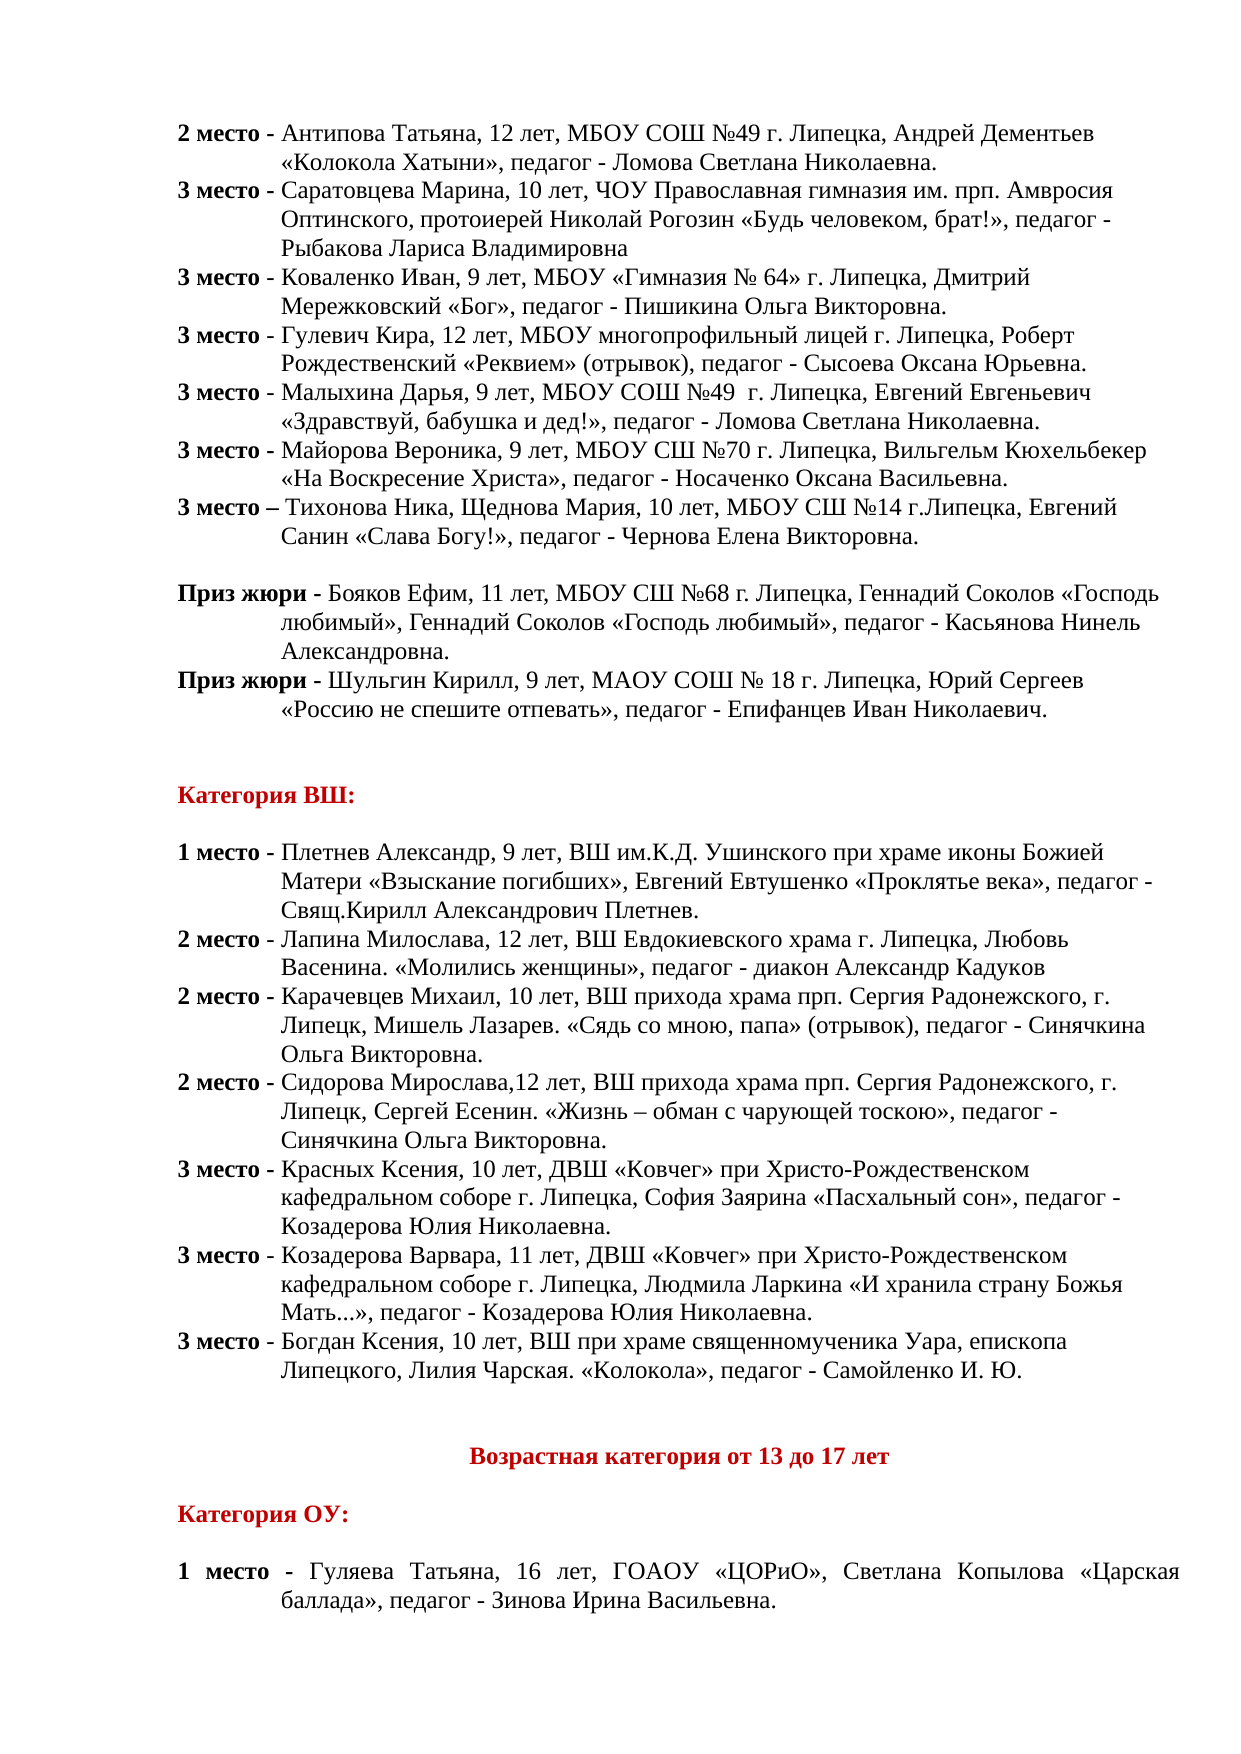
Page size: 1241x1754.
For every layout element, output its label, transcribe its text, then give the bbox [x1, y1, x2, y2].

text 3 место - Богдан Ксения, 10 лет, ВШ при храме священномученика Уара, епископа Липецкого, Лилия Чарская. «Колокола», педагог - Самойленко И. Ю. [177, 1326, 1181, 1384]
text 2 место - Сидорова Мирослава,12 лет, ВШ прихода храма прп. Сергия Радонежского, г. Липецк, Сергей Есенин. «Жизнь – обман с чарующей тоскою», педагог - Синячкина Ольга Викторовна. [177, 1067, 1181, 1154]
text 3 место - Коваленко Иван, 9 лет, МБОУ «Гимназия № 64» г. Липецка, Дмитрий Мережковский «Бог», педагог - Пишикина Ольга Викторовна. [177, 262, 1181, 320]
text 3 место - Малыхина Дарья, 9 лет, МБОУ СОШ №49 г. Липецка, Евгений Евгеньевич «Здравствуй, бабушка и дед!», педагог - Ломова Светлана Николаевна. [177, 377, 1181, 435]
text Категория ВШ: [177, 780, 1144, 809]
text 3 место – Тихонова Ника, Щеднова Мария, 10 лет, МБОУ СШ №14 г.Липецка, Евгений Санин «Слава Богу!», педагог - Чернова Елена Викторовна. [177, 492, 1181, 550]
text 3 место - Саратовцева Марина, 10 лет, ЧОУ Православная гимназия им. прп. Амвросия Оптинского, протоиерей Николай Рогозин «Будь человеком, брат!», педагог - Рыбакова Лариса Владимировна [177, 176, 1181, 262]
text Приз жюри - Бояков Ефим, 11 лет, МБОУ СШ №68 г. Липецка, Геннадий Соколов «Господь любимый», Геннадий Соколов «Господь любимый», педагог - Касьянова Нинель Александровна. [177, 578, 1181, 665]
text 1 место - Гуляева Татьяна, 16 лет, ГОАОУ «ЦОРиО», Светлана Копылова «Царская баллада», педагог - Зинова Ирина Васильевна. [177, 1556, 1181, 1614]
text 3 место - Красных Ксения, 10 лет, ДВШ «Ковчег» при Христо-Рождественском кафедральном соборе г. Липецка, София Заярина «Пасхальный сон», педагог - Козадерова Юлия Николаевна. [177, 1154, 1181, 1240]
text 2 место - Карачевцев Михаил, 10 лет, ВШ прихода храма прп. Сергия Радонежского, г. Липецк, Мишель Лазарев. «Сядь со мною, папа» (отрывок), педагог - Синячкина Ольга Викторовна. [177, 981, 1181, 1067]
text 3 место - Майорова Вероника, 9 лет, МБОУ СШ №70 г. Липецка, Вильгельм Кюхельбекер «На Воскресение Христа», педагог - Носаченко Оксана Васильевна. [177, 435, 1181, 492]
text Приз жюри - Шульгин Кирилл, 9 лет, МАОУ СОШ № 18 г. Липецка, Юрий Сергеев «Россию не спешите отпевать», педагог - Епифанцев Иван Николаевич. [177, 665, 1181, 722]
text 2 место - Лапина Милослава, 12 лет, ВШ Евдокиевского храма г. Липецка, Любовь Васенина. «Молились женщины», педагог - диакон Александр Кадуков [177, 924, 1181, 981]
text Возрастная категория от 13 до 17 лет [177, 1441, 1181, 1470]
text 3 место - Гулевич Кира, 12 лет, МБОУ многопрофильный лицей г. Липецка, Роберт Рождественский «Реквием» (отрывок), педагог - Сысоева Оксана Юрьевна. [177, 320, 1181, 377]
text 2 место - Антипова Татьяна, 12 лет, МБОУ СОШ №49 г. Липецка, Андрей Дементьев «Колокола Хатыни», педагог - Ломова Светлана Николаевна. [177, 118, 1181, 176]
text 3 место - Козадерова Варвара, 11 лет, ДВШ «Ковчег» при Христо-Рождественском кафедральном соборе г. Липецка, Людмила Ларкина «И хранила страну Божья Мать...», педагог - Козадерова Юлия Николаевна. [177, 1240, 1181, 1326]
text 1 место - Плетнев Александр, 9 лет, ВШ им.К.Д. Ушинского при храме иконы Божией Матери «Взыскание погибших», Евгений Евтушенко «Проклятье века», педагог - Свящ.Кирилл Александрович Плетнев. [177, 837, 1181, 924]
text Категория ОУ: [177, 1499, 1144, 1527]
